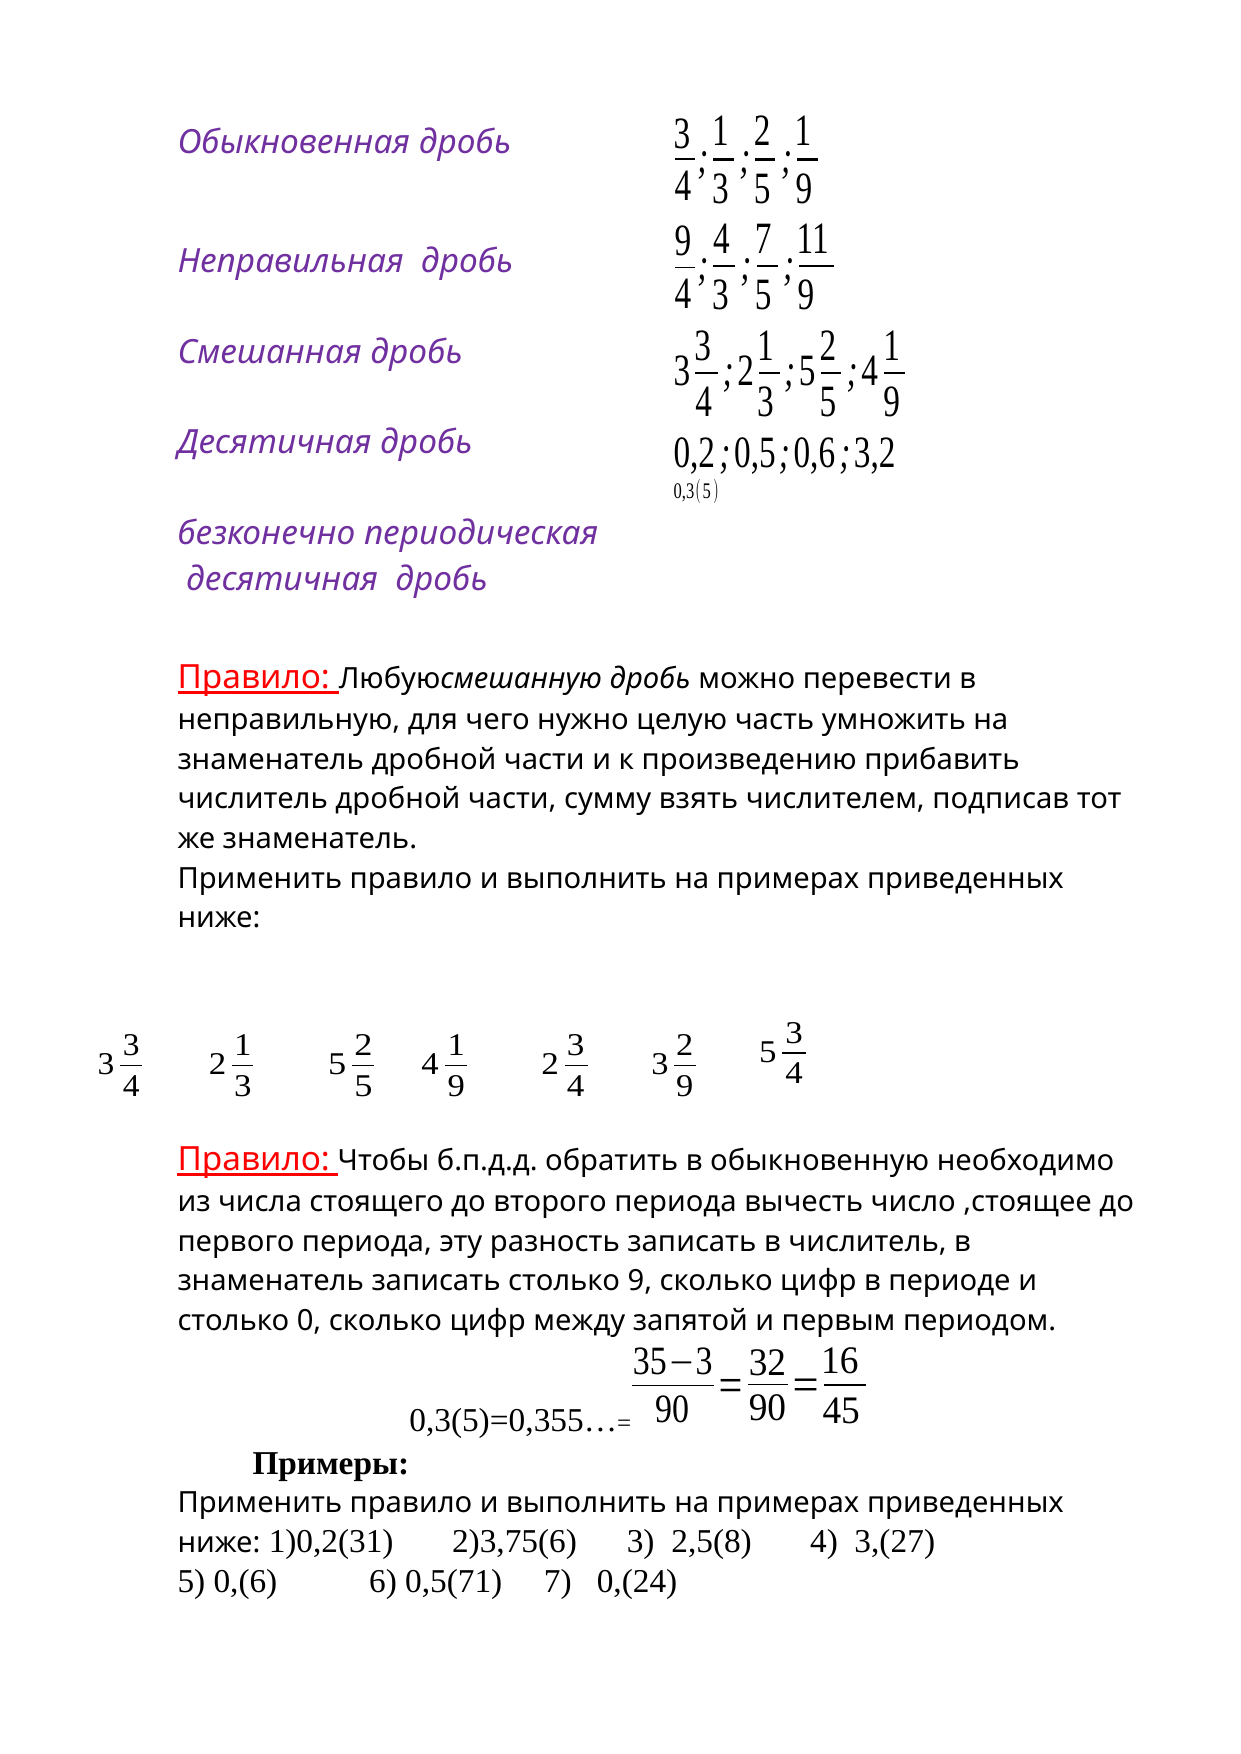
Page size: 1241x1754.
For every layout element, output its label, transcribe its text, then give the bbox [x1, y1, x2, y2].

text Десятичная дробь [177, 418, 1152, 464]
text Применить правило и выполнить на примерах приведенных ниже: 1)0,2(31) 2)3,75(6) 3) 2,5(8) 4) 3,(27) [177, 1482, 1152, 1561]
text 5) 0,(6) 6) 0,5(71) 7) 0,(24) [177, 1561, 1152, 1599]
text Правило: Любуюсмешанную дробь можно перевести в неправильную, для чего нужно целую часть умножить на знаменатель дробной части и к произведению прибавить числитель дробной части, сумму взять числителем, подписав тот же знаменатель. [177, 653, 1152, 857]
text десятичная дробь [177, 554, 1152, 600]
text Правило: Чтобы б.п.д.д. обратить в обыкновенную необходимо из числа стоящего до второго периода вычесть число ,стоящее до первого периода, эту разность записать в числитель, в знаменатель записать столько 9, сколько цифр в периоде и столько 0, сколько цифр между запятой и первым периодом. [177, 1135, 1152, 1339]
text Обыкновенная дробь [177, 118, 1152, 163]
text безконечно периодическая [177, 509, 1152, 554]
text Применить правило и выполнить на примерах приведенных ниже: [177, 857, 1152, 936]
text Смешанная дробь [177, 327, 1152, 373]
text Примеры:0,3(5)=0,355…= [177, 1339, 1152, 1482]
text Неправильная дробь [177, 237, 1152, 282]
